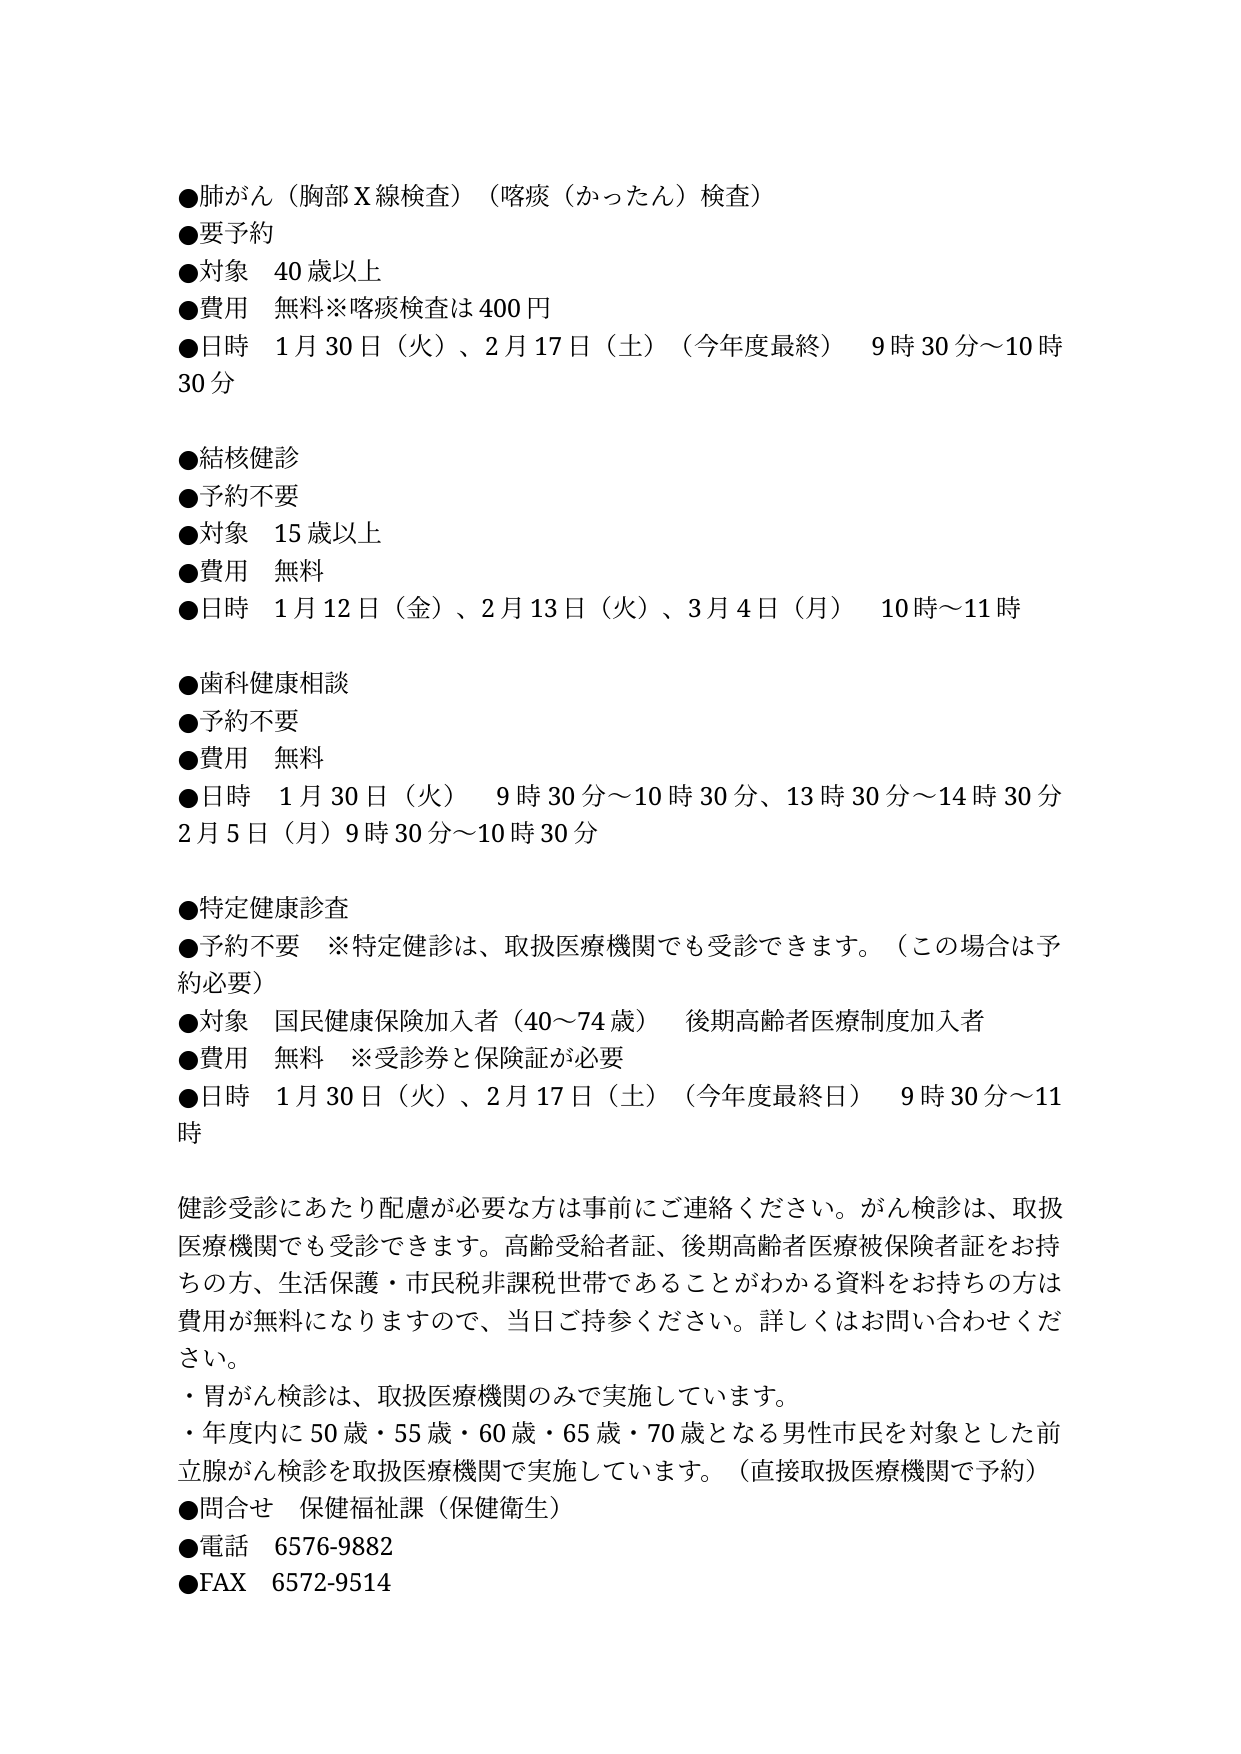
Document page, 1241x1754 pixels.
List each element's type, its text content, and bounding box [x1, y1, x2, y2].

text ●予約不要 [177, 476, 1063, 513]
text ●日時 1月30日（火）、2月17日（土）（今年度最終日） 9時30分～11時 [177, 1076, 1063, 1151]
text ●肺がん（胸部X線検査）（喀痰（かったん）検査） [177, 176, 1063, 213]
text ●予約不要 [177, 701, 1063, 738]
text ●予約不要 ※特定健診は、取扱医療機関でも受診できます。（この場合は予約必要） [177, 926, 1063, 1001]
text ●歯科健康相談 [177, 663, 1063, 701]
text 健診受診にあたり配慮が必要な方は事前にご連絡ください。がん検診は、取扱医療機関でも受診できます。高齢受給者証、後期高齢者医療被保険者証をお持ちの方、生活保護・市民税非課税世帯であることがわかる資料をお持ちの方は費用が無料になりますので、当日ご持参ください。詳しくはお問い合わせください。 [177, 1188, 1063, 1376]
text ●結核健診 [177, 438, 1063, 476]
text ●日時 1月12日（金）、2月13日（火）、3月4日（月） 10時～11時 [177, 588, 1063, 626]
text ・年度内に50歳・55歳・60歳・65歳・70歳となる男性市民を対象とした前立腺がん検診を取扱医療機関で実施しています。（直接取扱医療機関で予約） [177, 1413, 1063, 1488]
text ●要予約 [177, 213, 1063, 251]
text ●対象 15歳以上 [177, 513, 1063, 551]
text ●対象 40歳以上 [177, 251, 1063, 288]
text ●費用 無料※喀痰検査は400円 [177, 288, 1063, 326]
text ●費用 無料 ※受診券と保険証が必要 [177, 1038, 1063, 1076]
text ●対象 国民健康保険加入者（40～74歳） 後期高齢者医療制度加入者 [177, 1001, 1063, 1038]
text ●FAX 6572-9514 [177, 1563, 1063, 1601]
text ・胃がん検診は、取扱医療機関のみで実施しています。 [177, 1376, 1063, 1413]
text ●問合せ 保健福祉課（保健衛生） [177, 1488, 1063, 1526]
text ●特定健康診査 [177, 888, 1063, 926]
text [177, 326, 1063, 401]
text ●費用 無料 [177, 738, 1063, 776]
text ●電話 6576-9882 [177, 1526, 1063, 1563]
text ●日時 1月30日（火） 9時30分～10時30分、13時30分～14時30分 2月5日（月）9時30分～10時30分 [177, 776, 1063, 851]
text ●費用 無料 [177, 551, 1063, 588]
